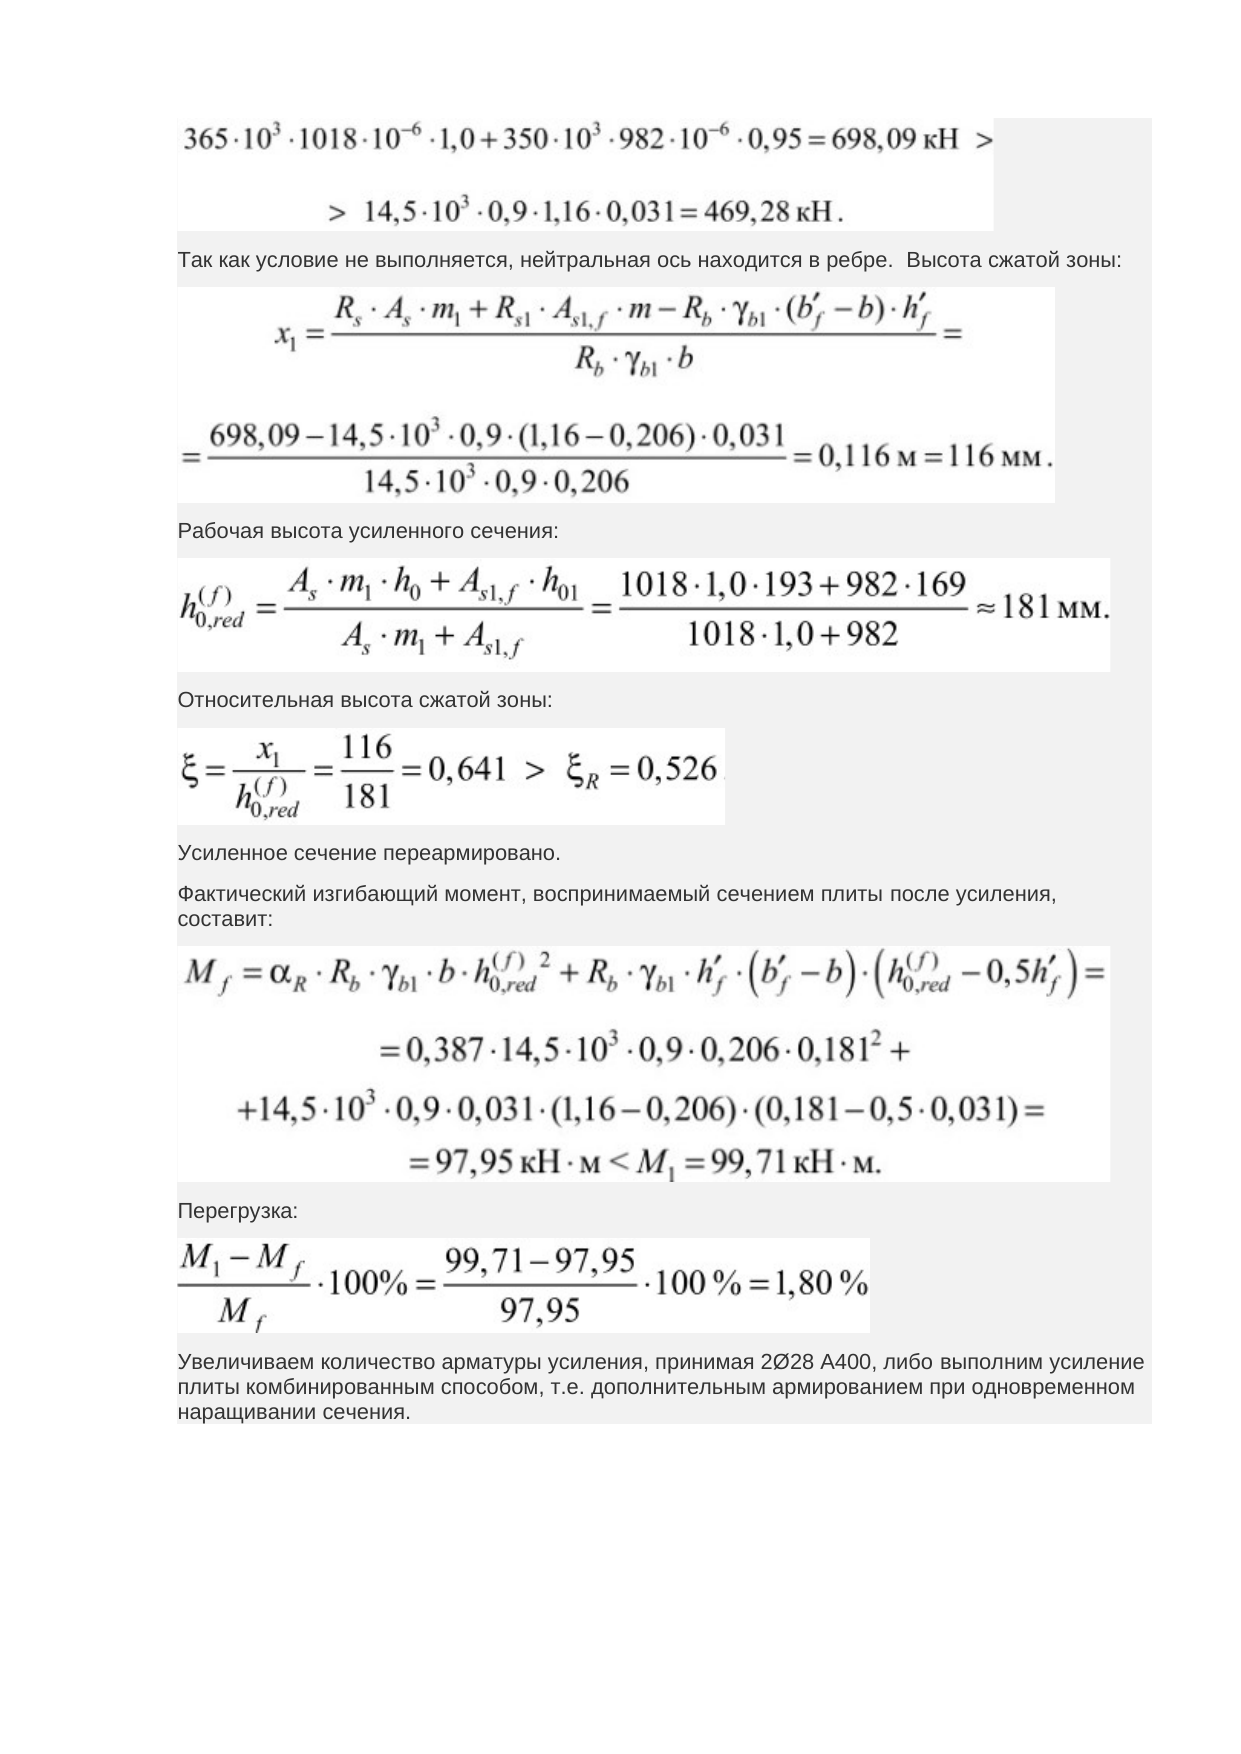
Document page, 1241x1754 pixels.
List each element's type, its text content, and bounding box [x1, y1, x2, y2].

text Рабочая высота усиленного сечения: [177, 518, 1152, 543]
text Фактический изгибающий момент, воспринимаемый сечением плиты после усиления, составит: [177, 881, 1152, 931]
picture [177, 118, 994, 231]
text Относительная высота сжатой зоны: [177, 687, 1152, 712]
text Усиленное сечение переармировано. [177, 840, 1152, 865]
picture [177, 287, 1055, 503]
text Перегрузка: [177, 1198, 1152, 1223]
picture [177, 946, 1111, 1182]
picture [177, 728, 726, 825]
text Увеличиваем количество арматуры усиления, принимая 2Ø28 А400, либо выполним усиление плиты комбинированным способом, т.е. дополнительным армированием при одновременном наращивании сечения. [177, 1349, 1152, 1424]
picture [177, 1238, 870, 1333]
picture [177, 558, 1111, 672]
text Так как условие не выполняется, нейтральная ось находится в ребре. Высота сжатой зоны: [177, 247, 1152, 272]
